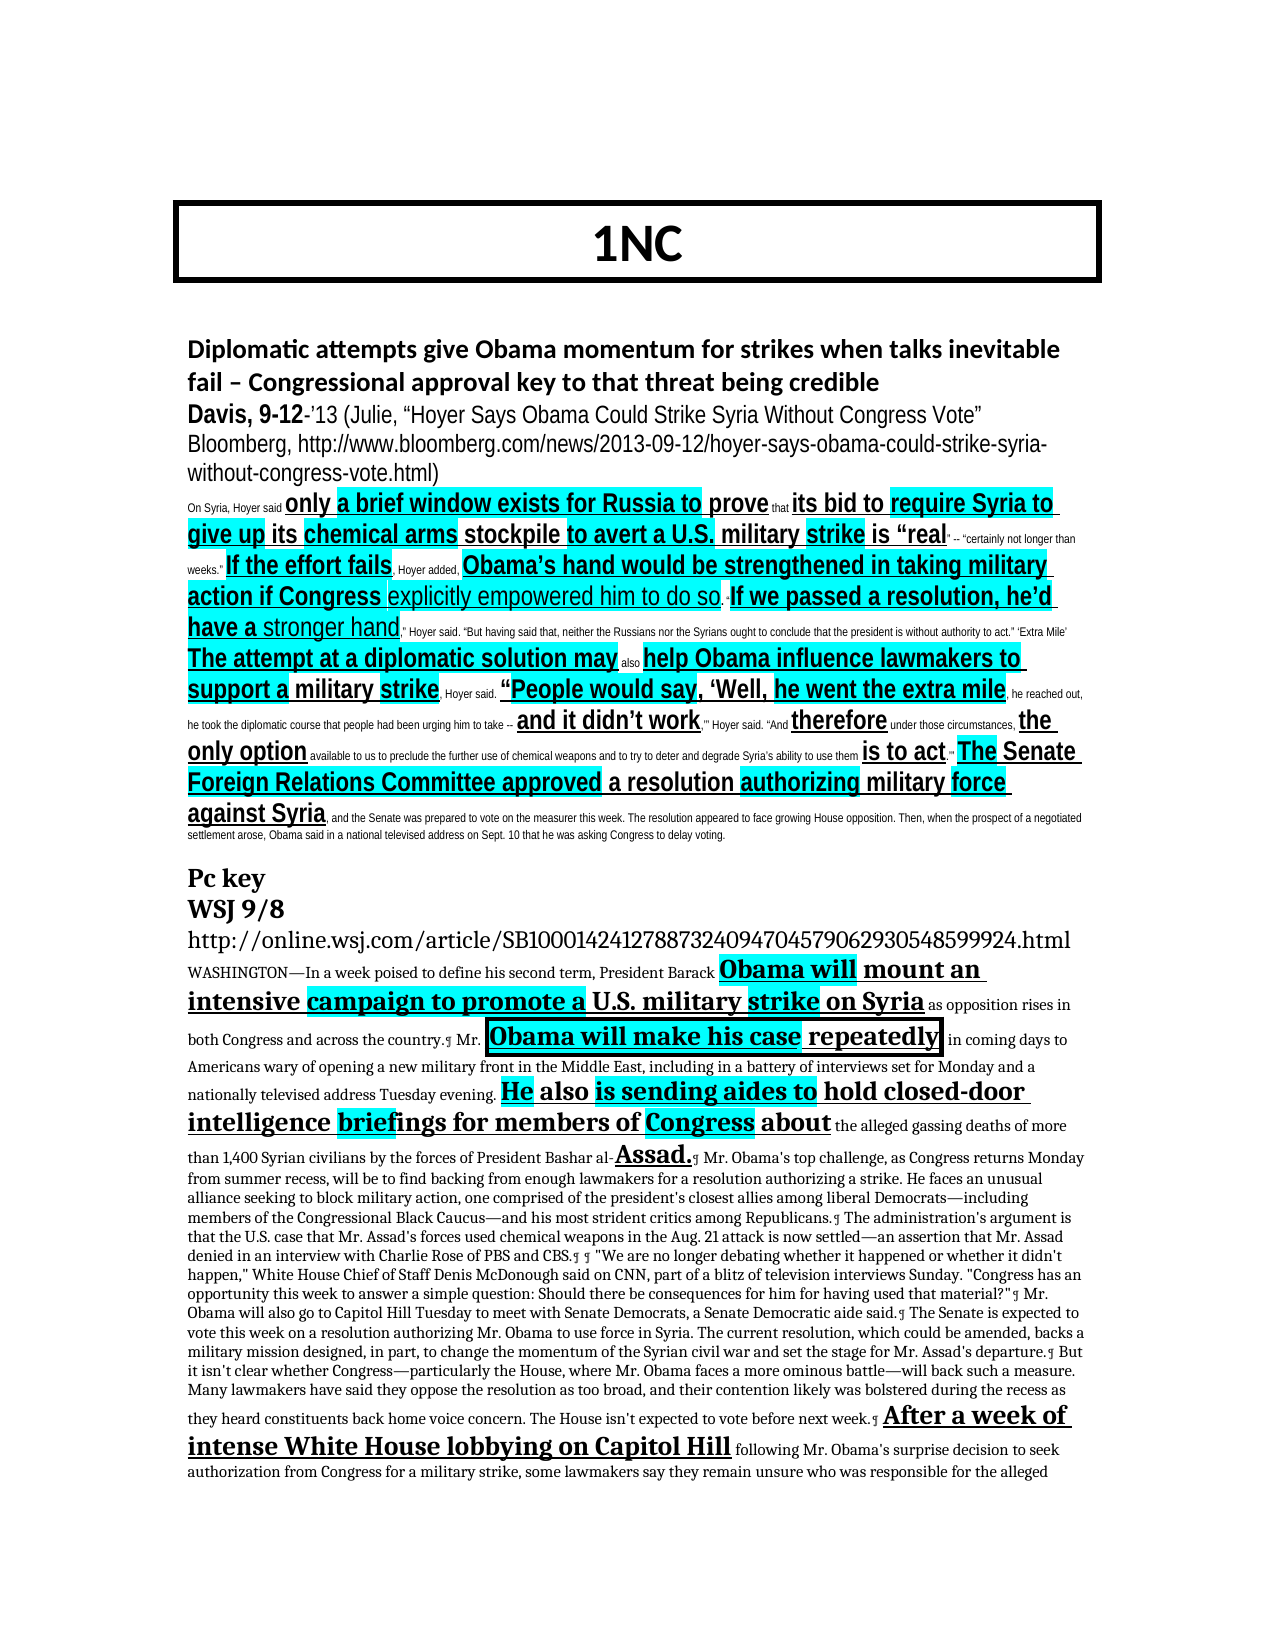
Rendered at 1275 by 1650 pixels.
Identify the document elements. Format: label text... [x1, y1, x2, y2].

text WSJ 9/8 http://online.wsj.com/article/SB10001424127887324094704579062930548599924.html [187, 894, 1087, 954]
subtitle 1NC [179, 206, 1096, 277]
subtitle Diplomatic attempts give Obama momentum for strikes when talks inevitable fail – Congressional approval key to that threat being credible [187, 332, 1087, 398]
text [187, 954, 1087, 1481]
subtitle Pc key [187, 863, 1087, 894]
text Davis, 9-12-’13 (Julie, “Hoyer Says Obama Could Strike Syria Without Congress Vote” Bloomberg, http://www.bloomberg.com/news/2013-09-12/hoyer-says-obama-could-strike-syria-without-congress-vote.html) [187, 398, 1087, 487]
text On Syria, Hoyer said only a brief window exists for Russia to prove that its bid to require Syria to give up its chemical arms stockpile to avert a U.S. military strike is “real” -- “certainly not longer than weeks.” If the effort fails, Hoyer added, Obama’s hand would be strengthened in taking military action if Congress explicitly empowered him to do so. “If we passed a resolution, he’d have a stronger hand,” Hoyer said. “But having said that, neither the Russians nor the Syrians ought to conclude that the president is without authority to act.” ‘Extra Mile’ The attempt at a diplomatic solution may also help Obama influence lawmakers to support a military strike, Hoyer said. “People would say, ‘Well, he went the extra mile, he reached out, he took the diplomatic course that people had been urging him to take -- and it didn’t work,’” Hoyer said. “And therefore under those circumstances, the only option available to us to preclude the further use of chemical weapons and to try to deter and degrade Syria’s ability to use them is to act.’” The Senate Foreign Relations Committee approved a resolution authorizing military force against Syria, and the Senate was prepared to vote on the measurer this week. The resolution appeared to face growing House opposition. Then, when the prospect of a negotiated settlement arose, Obama said in a national televised address on Sept. 10 that he was asking Congress to delay voting. [187, 487, 1087, 842]
